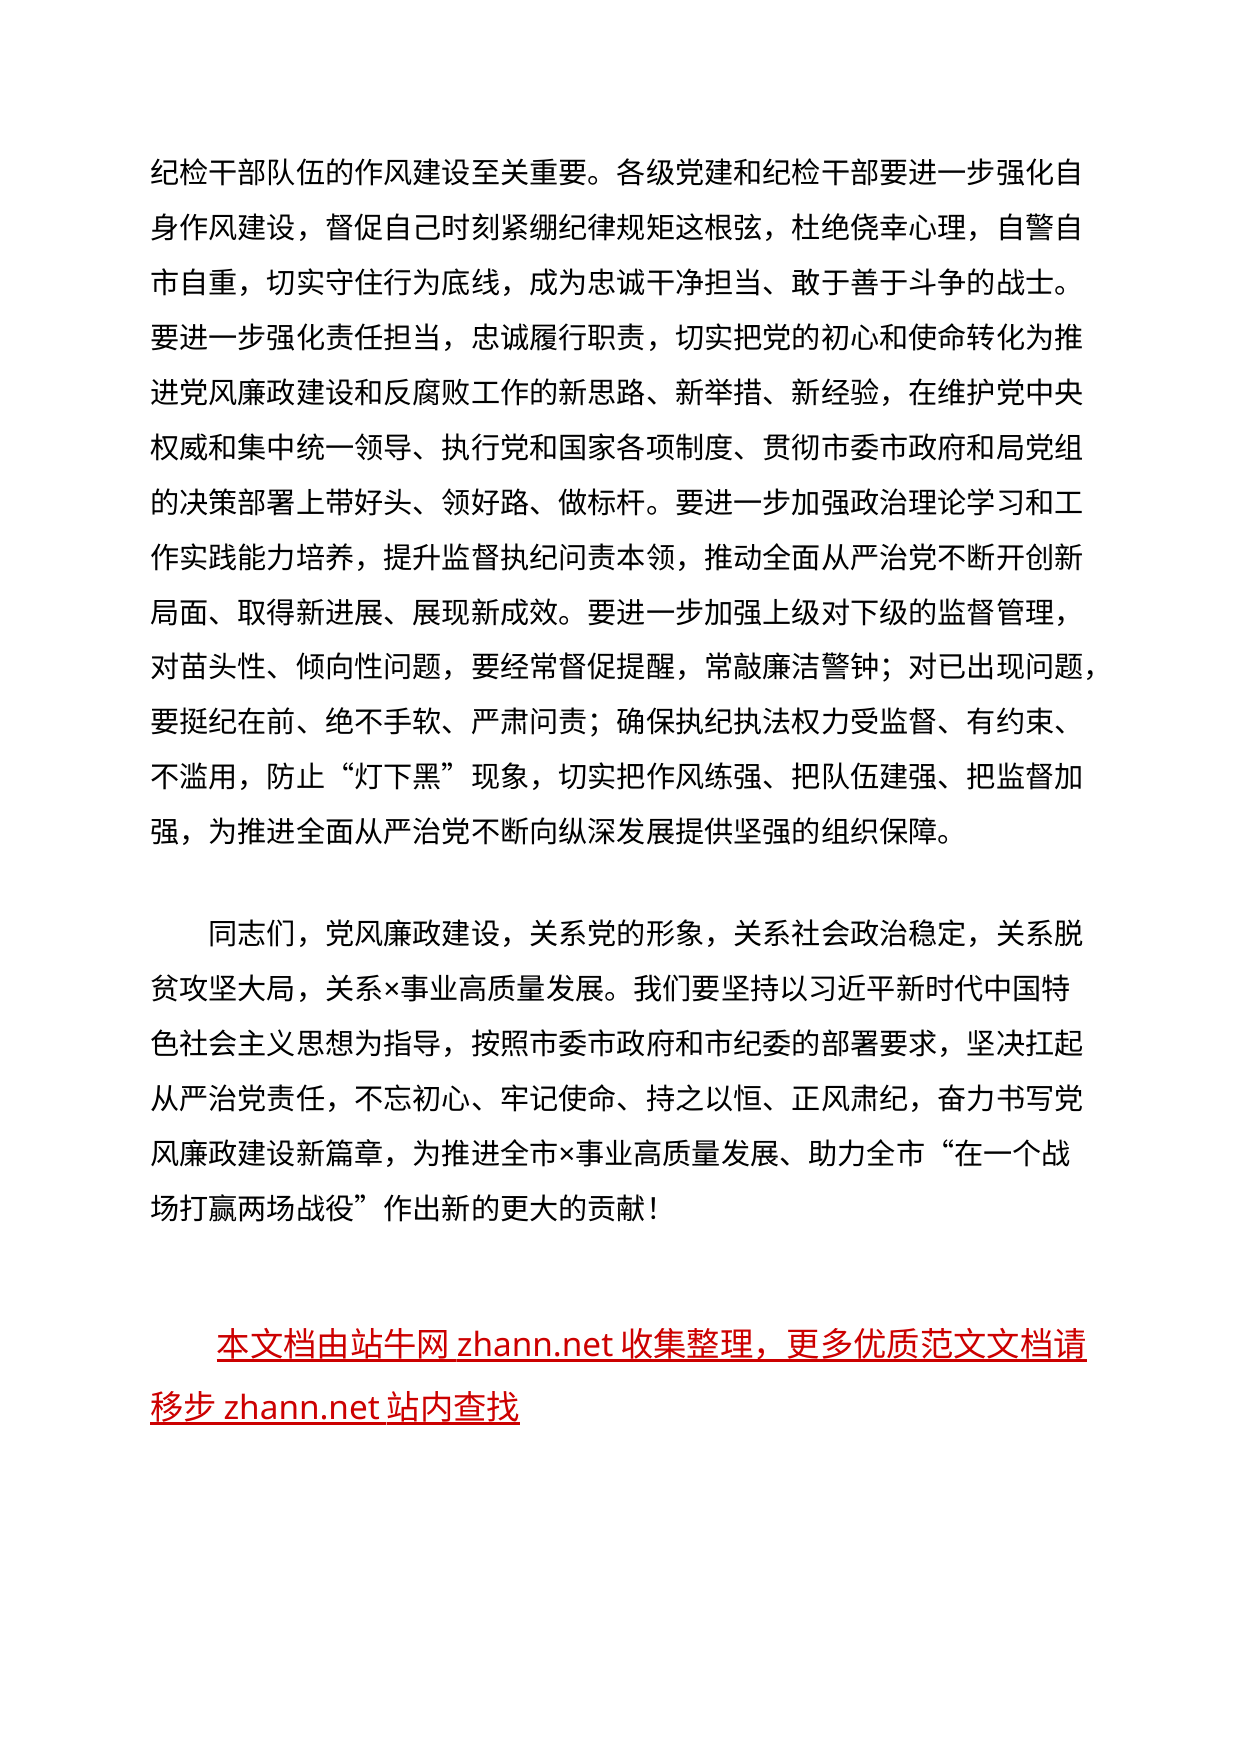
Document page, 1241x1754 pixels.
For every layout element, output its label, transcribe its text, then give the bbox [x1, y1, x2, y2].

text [150, 150, 1090, 851]
text 同志们，党风廉政建设，关系党的形象，关系社会政治稳定，关系脱贫攻坚大局，关系×事业高质量发展。我们要坚持以习近平新时代中国特色社会主义思想为指导，按照市委市政府和市纪委的部署要求，坚决扛起从严治党责任，不忘初心、牢记使命、持之以恒、正风肃纪，奋力书写党风廉政建设新篇章，为推进全市×事业高质量发展、助力全市“在一个战场打赢两场战役”作出新的更大的贡献！ [150, 911, 1090, 1227]
text 本文档由站牛网zhann.net收集整理，更多优质范文文档请移步zhann.net站内查找 [150, 1318, 1090, 1429]
